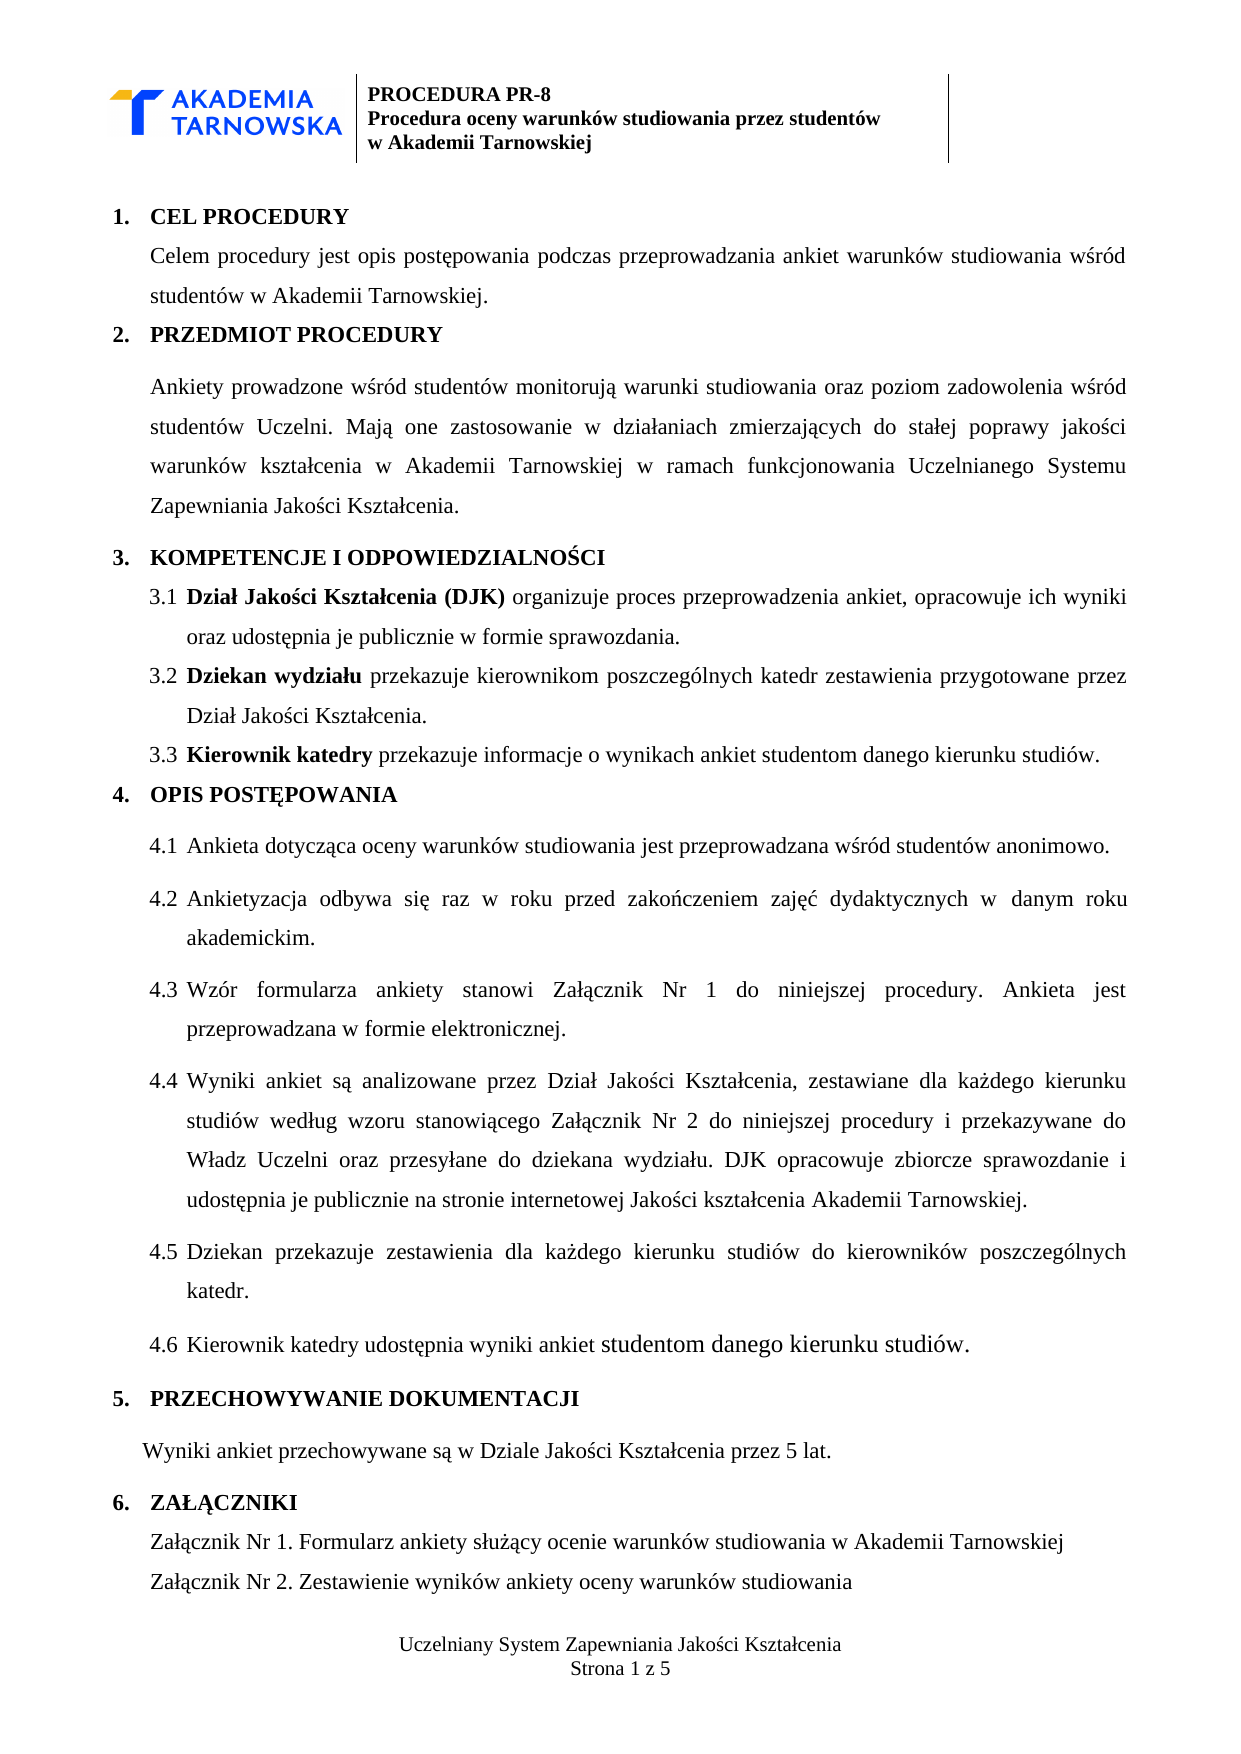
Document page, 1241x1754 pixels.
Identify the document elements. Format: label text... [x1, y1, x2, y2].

list Dziekan wydziału przekazuje kierownikom poszczególnych katedr zestawienia przygotowane przez Dział Jakości Kształcenia. [149, 662, 1128, 728]
list CEL PROCEDURY [112, 203, 1128, 229]
list Załącznik Nr 2. Zestawienie wyników ankiety oceny warunków studiowania [150, 1568, 1128, 1594]
text Ankiety prowadzone wśród studentów monitorują warunki studiowania oraz poziom zadowolenia wśród studentów Uczelni. Mają one zastosowanie w działaniach zmierzających do stałej poprawy jakości warunków kształcenia w Akademii Tarnowskiej w ramach funkcjonowania Uczelnianego Systemu Zapewniania Jakości Kształcenia. [150, 373, 1128, 518]
list OPIS POSTĘPOWANIA [112, 781, 1128, 807]
list Ankieta dotycząca oceny warunków studiowania jest przeprowadzana wśród studentów anonimowo. [149, 833, 1128, 859]
list KOMPETENCJE I ODPOWIEDZIALNOŚCI [112, 544, 1128, 570]
list Dział Jakości Kształcenia (DJK) organizuje proces przeprowadzenia ankiet, opracowuje ich wyniki oraz udostępnia je publicznie w formie sprawozdania. [149, 583, 1128, 649]
list ZAŁĄCZNIKI [112, 1489, 1128, 1515]
picture [107, 88, 345, 137]
text Wyniki ankiet przechowywane są w Dziale Jakości Kształcenia przez 5 lat. [142, 1437, 1128, 1463]
list Celem procedury jest opis postępowania podczas przeprowadzania ankiet warunków studiowania wśród studentów w Akademii Tarnowskiej. [150, 242, 1128, 308]
list Ankietyzacja odbywa się raz w roku przed zakończeniem zajęć dydaktycznych w danym roku akademickim. [149, 884, 1128, 950]
list Kierownik katedry udostępnia wyniki ankiet studentom danego kierunku studiów. [149, 1329, 1128, 1358]
list Dziekan przekazuje zestawienia dla każdego kierunku studiów do kierowników poszczególnych katedr. [149, 1238, 1128, 1304]
list PRZEDMIOT PROCEDURY [112, 321, 1128, 348]
list Wyniki ankiet są analizowane przez Dział Jakości Kształcenia, zestawiane dla każdego kierunku studiów według wzoru stanowiącego Załącznik Nr 2 do niniejszej procedury i przekazywane do Władz Uczelni oraz przesyłane do dziekana wydziału. DJK opracowuje zbiorcze sprawozdanie i udostępnia je publicznie na stronie internetowej Jakości kształcenia Akademii Tarnowskiej. [149, 1067, 1128, 1212]
list PRZECHOWYWANIE DOKUMENTACJI [112, 1385, 1128, 1411]
list Wzór formularza ankiety stanowi Załącznik Nr 1 do niniejszej procedury. Ankieta jest przeprowadzana w formie elektronicznej. [149, 976, 1128, 1042]
list Kierownik katedry przekazuje informacje o wynikach ankiet studentom danego kierunku studiów. [149, 741, 1128, 767]
list Załącznik Nr 1. Formularz ankiety służący ocenie warunków studiowania w Akademii Tarnowskiej [150, 1528, 1128, 1555]
